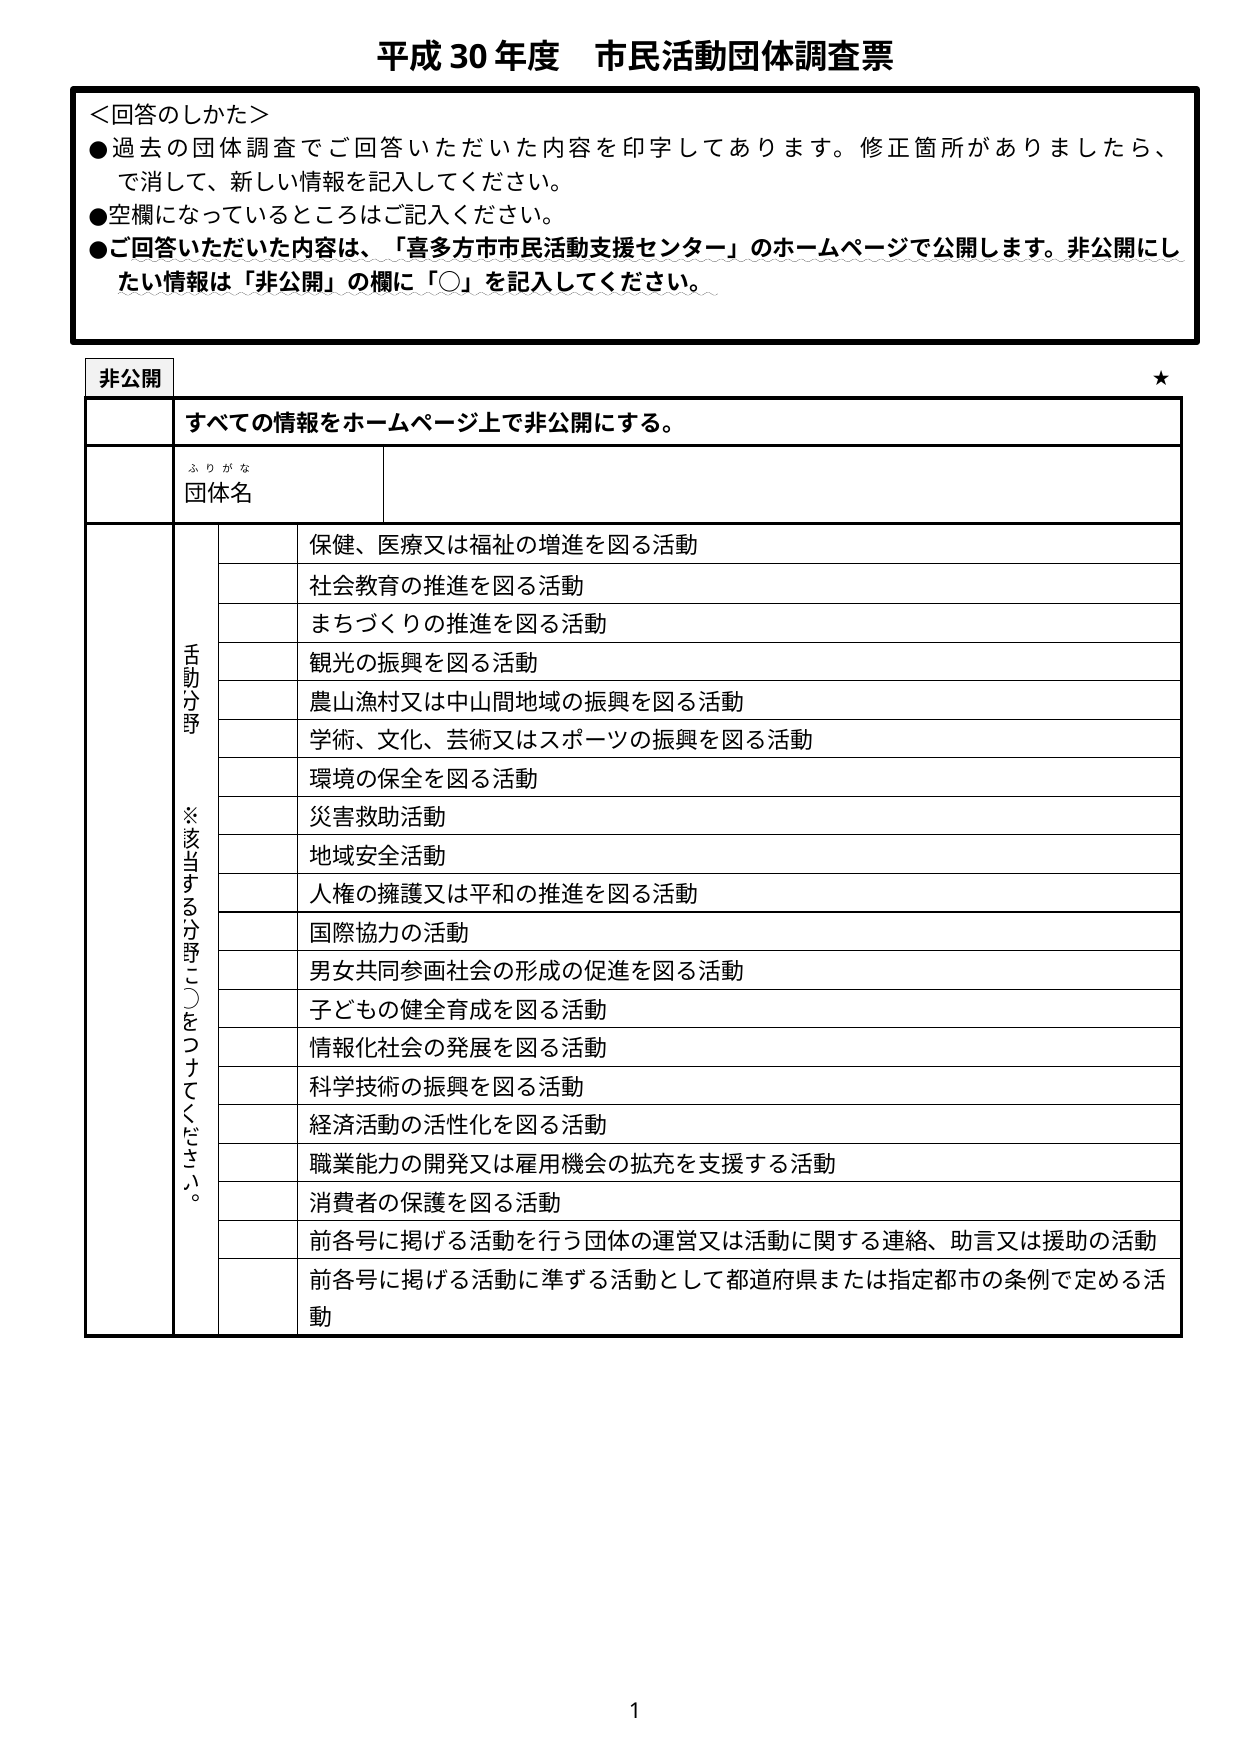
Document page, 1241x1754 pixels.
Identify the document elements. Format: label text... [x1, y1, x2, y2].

table_cell [219, 1105, 297, 1143]
table_cell [219, 1182, 297, 1220]
table_cell 情報化社会の発展を図る活動 [298, 1028, 1180, 1066]
table_cell 学術、文化、芸術又はスポーツの振興を図る活動 [298, 720, 1180, 757]
table_cell 災害救助活動 [298, 797, 1180, 834]
table_cell 科学技術の振興を図る活動 [298, 1067, 1180, 1104]
table_cell 環境の保全を図る活動 [298, 758, 1180, 796]
table_cell [87, 447, 172, 522]
table_cell [219, 874, 297, 911]
table_cell 人権の擁護又は平和の推進を図る活動 [298, 874, 1180, 911]
table_cell 男女共同参画社会の形成の促進を図る活動 [298, 951, 1180, 988]
table_cell [219, 604, 297, 642]
table_header 非公開 [86, 359, 173, 396]
table_cell [219, 720, 297, 757]
table_cell [384, 447, 1180, 522]
table_cell [219, 951, 297, 988]
table_cell 社会教育の推進を図る活動 [298, 564, 1180, 603]
table_cell 前各号に掲げる活動を行う団体の運営又は活動に関する連絡、助言又は援助の活動 [298, 1221, 1180, 1258]
table_cell 地域安全活動 [298, 835, 1180, 873]
table_cell 前各号に掲げる活動に準ずる活動として都道府県または指定都市の条例で定める活動 [298, 1259, 1180, 1334]
table_cell [219, 913, 297, 950]
table_cell [219, 564, 297, 603]
table_cell 農山漁村又は中山間地域の振興を図る活動 [298, 681, 1180, 719]
table_cell [219, 797, 297, 834]
table_cell [219, 1144, 297, 1181]
table_cell [219, 643, 297, 680]
table_cell 活動分野 ※該当する分野に○をつけてください。 [175, 525, 218, 1334]
table_cell まちづくりの推進を図る活動 [298, 604, 1180, 642]
table_cell [219, 1221, 297, 1258]
table_cell 国際協力の活動 [298, 913, 1180, 950]
table_cell [219, 1028, 297, 1066]
table_cell 職業能力の開発又は雇用機会の拡充を支援する活動 [298, 1144, 1180, 1181]
table_cell 保健、医療又は福祉の増進を図る活動 [298, 525, 1180, 562]
table_cell [87, 400, 172, 444]
table_cell [219, 525, 297, 562]
table_cell 消費者の保護を図る活動 [298, 1182, 1180, 1220]
table_cell 子どもの健全育成を図る活動 [298, 990, 1180, 1027]
table_header ★ [174, 358, 1181, 396]
table_cell [219, 1067, 297, 1104]
table_cell すべての情報をホームページ上で非公開にする。 [175, 400, 1180, 444]
table_cell [219, 681, 297, 719]
table_cell [87, 525, 172, 1334]
table_cell [219, 758, 297, 796]
table_cell 経済活動の活性化を図る活動 [298, 1105, 1180, 1143]
table_cell [175, 447, 383, 522]
table_cell [219, 835, 297, 873]
table_cell 観光の振興を図る活動 [298, 643, 1180, 680]
table_cell [219, 990, 297, 1027]
table_cell [219, 1259, 297, 1334]
